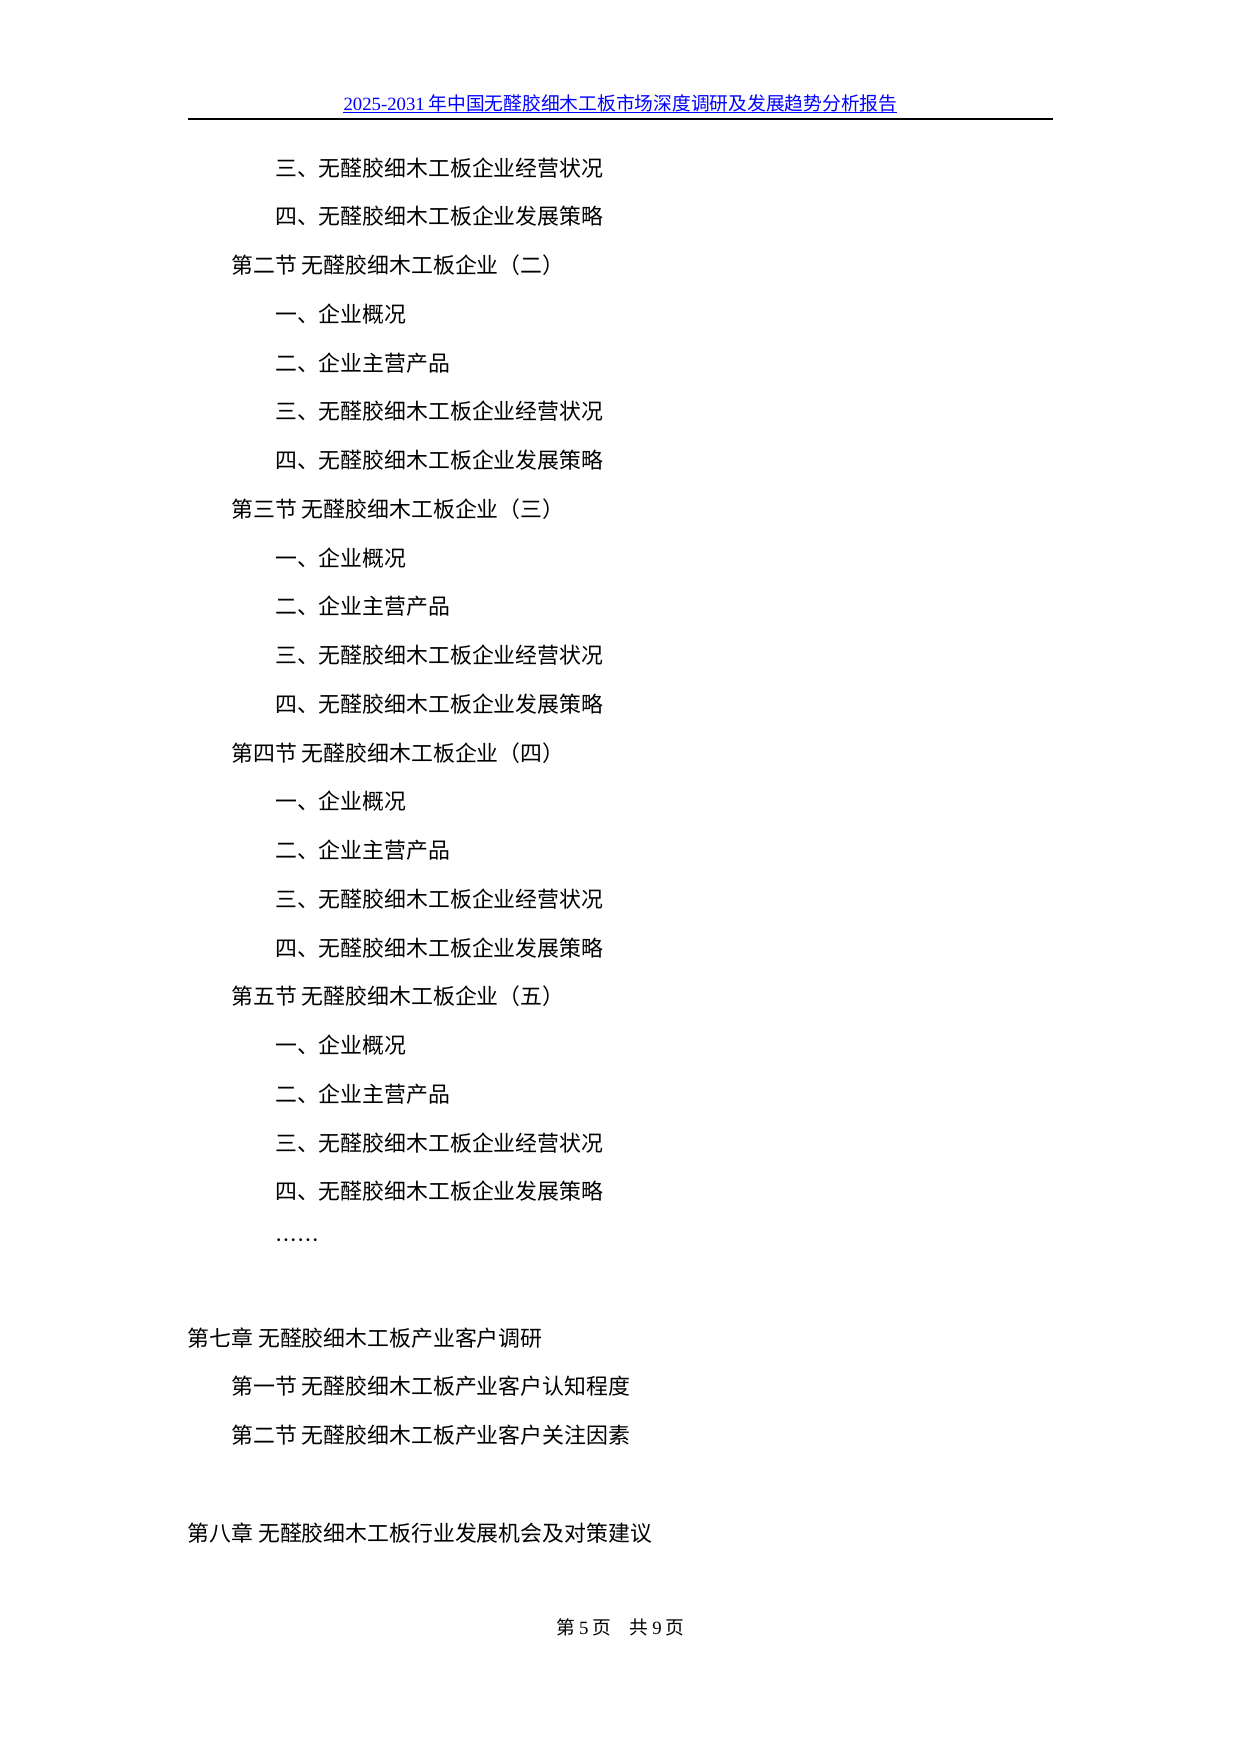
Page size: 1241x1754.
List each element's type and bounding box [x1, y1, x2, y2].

text [187, 150, 1053, 1548]
